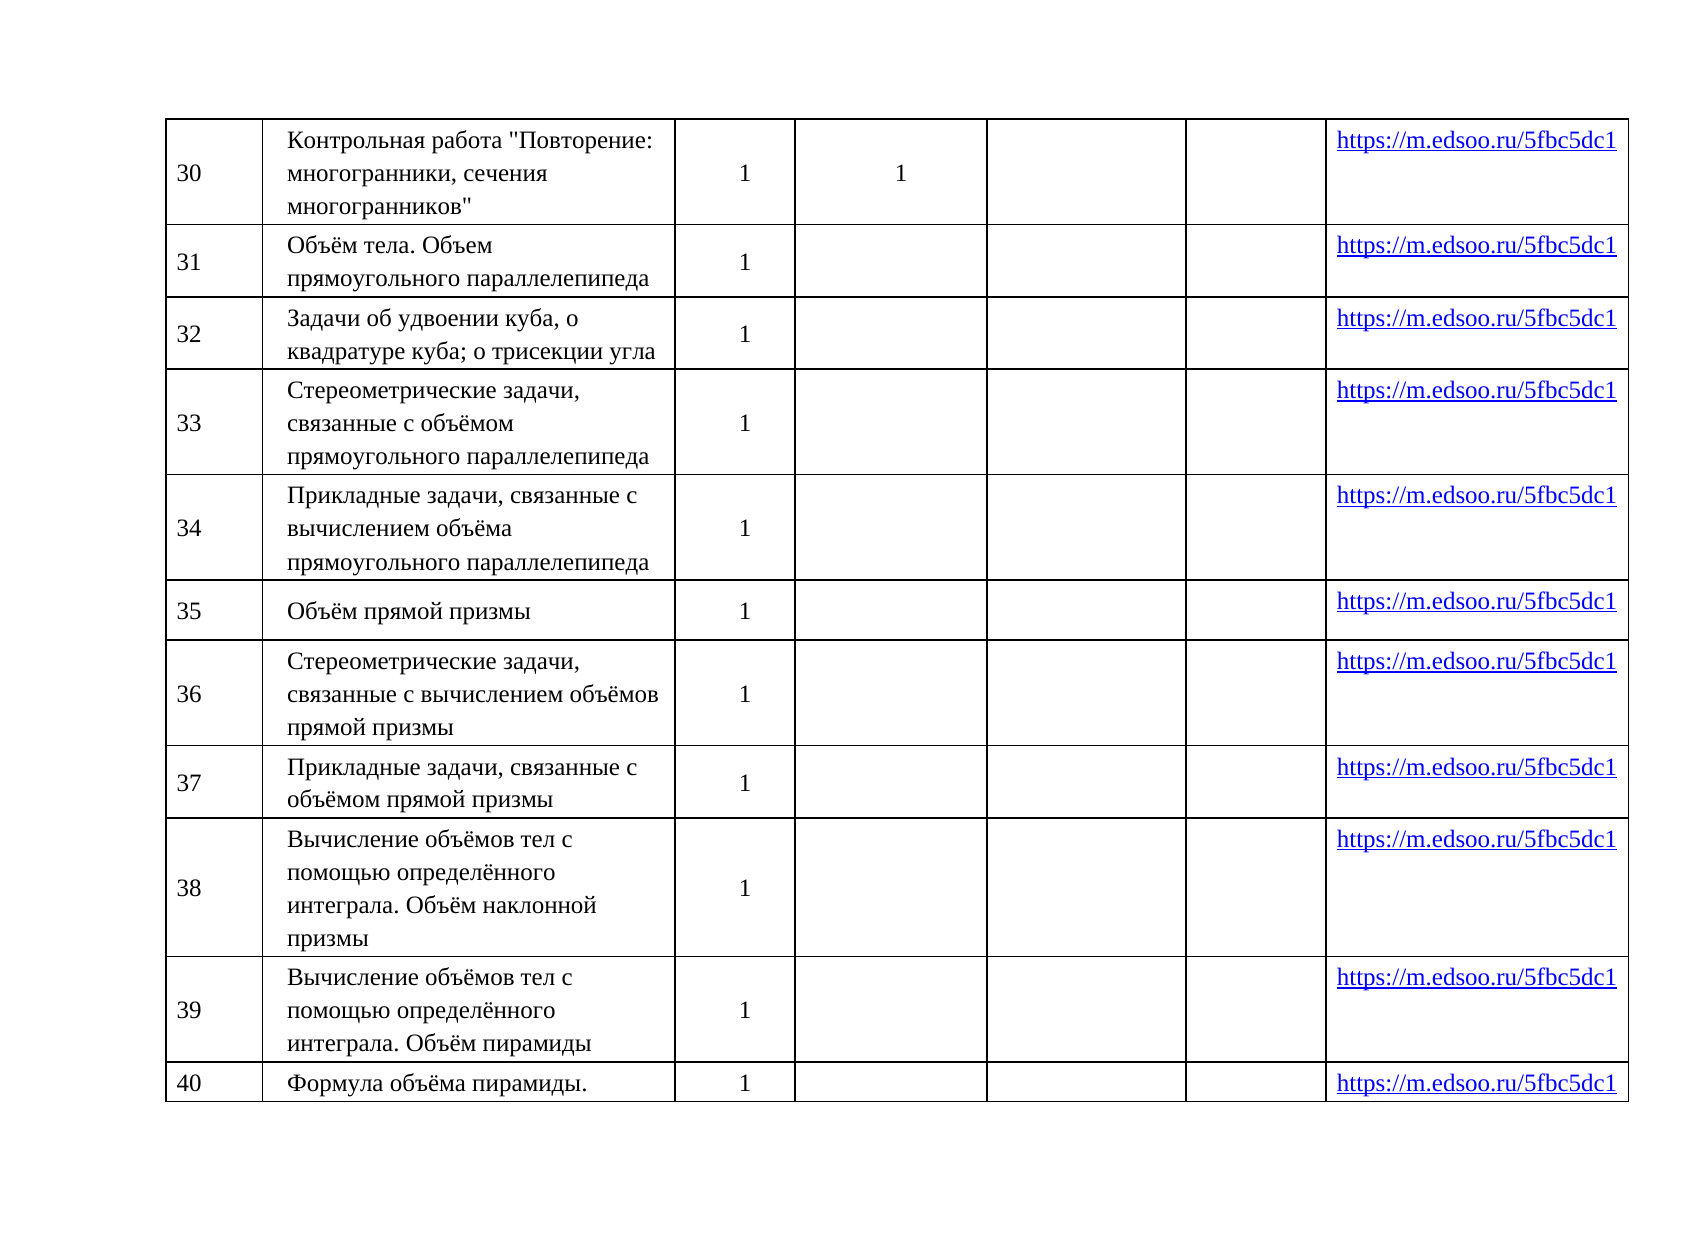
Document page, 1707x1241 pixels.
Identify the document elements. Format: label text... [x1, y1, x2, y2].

table_cell Вычисление объёмов тел с помощью определённого интеграла. Объём наклонной призмы [263, 819, 674, 956]
table_cell [988, 370, 1185, 474]
table_cell 39 [167, 957, 262, 1061]
table_cell [988, 819, 1185, 956]
table_cell https://m.edsoo.ru/5fbc5dc1 [1327, 581, 1628, 639]
table_cell [796, 225, 986, 296]
table_cell [796, 298, 986, 368]
table_cell 32 [167, 298, 262, 368]
table_cell [988, 120, 1185, 223]
table_cell https://m.edsoo.ru/5fbc5dc1 [1327, 641, 1628, 745]
table_cell Вычисление объёмов тел с помощью определённого интеграла. Объём пирамиды [263, 957, 674, 1061]
table_cell Объём прямой призмы [263, 581, 674, 639]
table_cell [796, 581, 986, 639]
table_cell [1187, 120, 1325, 223]
table_cell 30 [167, 120, 262, 223]
table_cell 1 [676, 370, 794, 474]
table_cell [796, 746, 986, 817]
table_cell [1187, 581, 1325, 639]
table_cell [1187, 819, 1325, 956]
table_cell 1 [676, 746, 794, 817]
table_cell Прикладные задачи, связанные с вычислением объёма прямоугольного параллелепипеда [263, 475, 674, 579]
table_cell [1187, 370, 1325, 474]
table_cell 38 [167, 819, 262, 956]
table_cell [1187, 298, 1325, 368]
table_cell [796, 475, 986, 579]
table_cell 34 [167, 475, 262, 579]
table_cell https://m.edsoo.ru/5fbc5dc1 [1327, 746, 1628, 817]
table_cell [796, 957, 986, 1061]
table_cell https://m.edsoo.ru/5fbc5dc1 [1327, 370, 1628, 474]
table_cell Задачи об удвоении куба, о квадратуре куба; о трисекции угла [263, 298, 674, 368]
table_cell 1 [676, 581, 794, 639]
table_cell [1327, 1063, 1628, 1101]
table_cell https://m.edsoo.ru/5fbc5dc1 [1327, 225, 1628, 296]
table_cell https://m.edsoo.ru/5fbc5dc1 [1327, 298, 1628, 368]
table_cell 1 [676, 225, 794, 296]
table_cell [988, 581, 1185, 639]
table_cell 1 [676, 1063, 794, 1101]
table_cell [1187, 641, 1325, 745]
table_cell 1 [676, 475, 794, 579]
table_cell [1327, 120, 1628, 223]
table_cell [988, 957, 1185, 1061]
table_cell [988, 475, 1185, 579]
table_cell 35 [167, 581, 262, 639]
table_cell [988, 641, 1185, 745]
table_cell 1 [676, 957, 794, 1061]
table_cell Прикладные задачи, связанные с объёмом прямой призмы [263, 746, 674, 817]
table_cell https://m.edsoo.ru/5fbc5dc1 [1327, 475, 1628, 579]
table_cell [796, 641, 986, 745]
table_cell [1187, 957, 1325, 1061]
table_cell 33 [167, 370, 262, 474]
table_cell 1 [676, 641, 794, 745]
table_cell [1187, 746, 1325, 817]
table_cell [263, 1063, 674, 1101]
table_cell Стереометрические задачи, связанные с вычислением объёмов прямой призмы [263, 641, 674, 745]
table_cell [988, 298, 1185, 368]
table_cell https://m.edsoo.ru/5fbc5dc1 [1327, 957, 1628, 1061]
table_cell [796, 1063, 986, 1101]
table_cell https://m.edsoo.ru/5fbc5dc1 [1327, 819, 1628, 956]
table_cell 1 [676, 298, 794, 368]
table_cell [796, 819, 986, 956]
table_cell 1 [796, 120, 986, 223]
table_cell 40 [167, 1063, 262, 1101]
table_cell 31 [167, 225, 262, 296]
table_cell 37 [167, 746, 262, 817]
table_cell Стереометрические задачи, связанные с объёмом прямоугольного параллелепипеда [263, 370, 674, 474]
table_cell 1 [676, 120, 794, 223]
table_cell [1187, 225, 1325, 296]
table_cell 36 [167, 641, 262, 745]
table_cell [988, 1063, 1185, 1101]
table_cell 1 [676, 819, 794, 956]
table_cell [988, 225, 1185, 296]
table_cell Объём тела. Объем прямоугольного параллелепипеда [263, 225, 674, 296]
table_cell [988, 746, 1185, 817]
table_cell Контрольная работа "Повторение: многогранники, сечения многогранников" [263, 120, 674, 223]
table_cell [1187, 475, 1325, 579]
table_cell [796, 370, 986, 474]
table_cell [1187, 1063, 1325, 1101]
